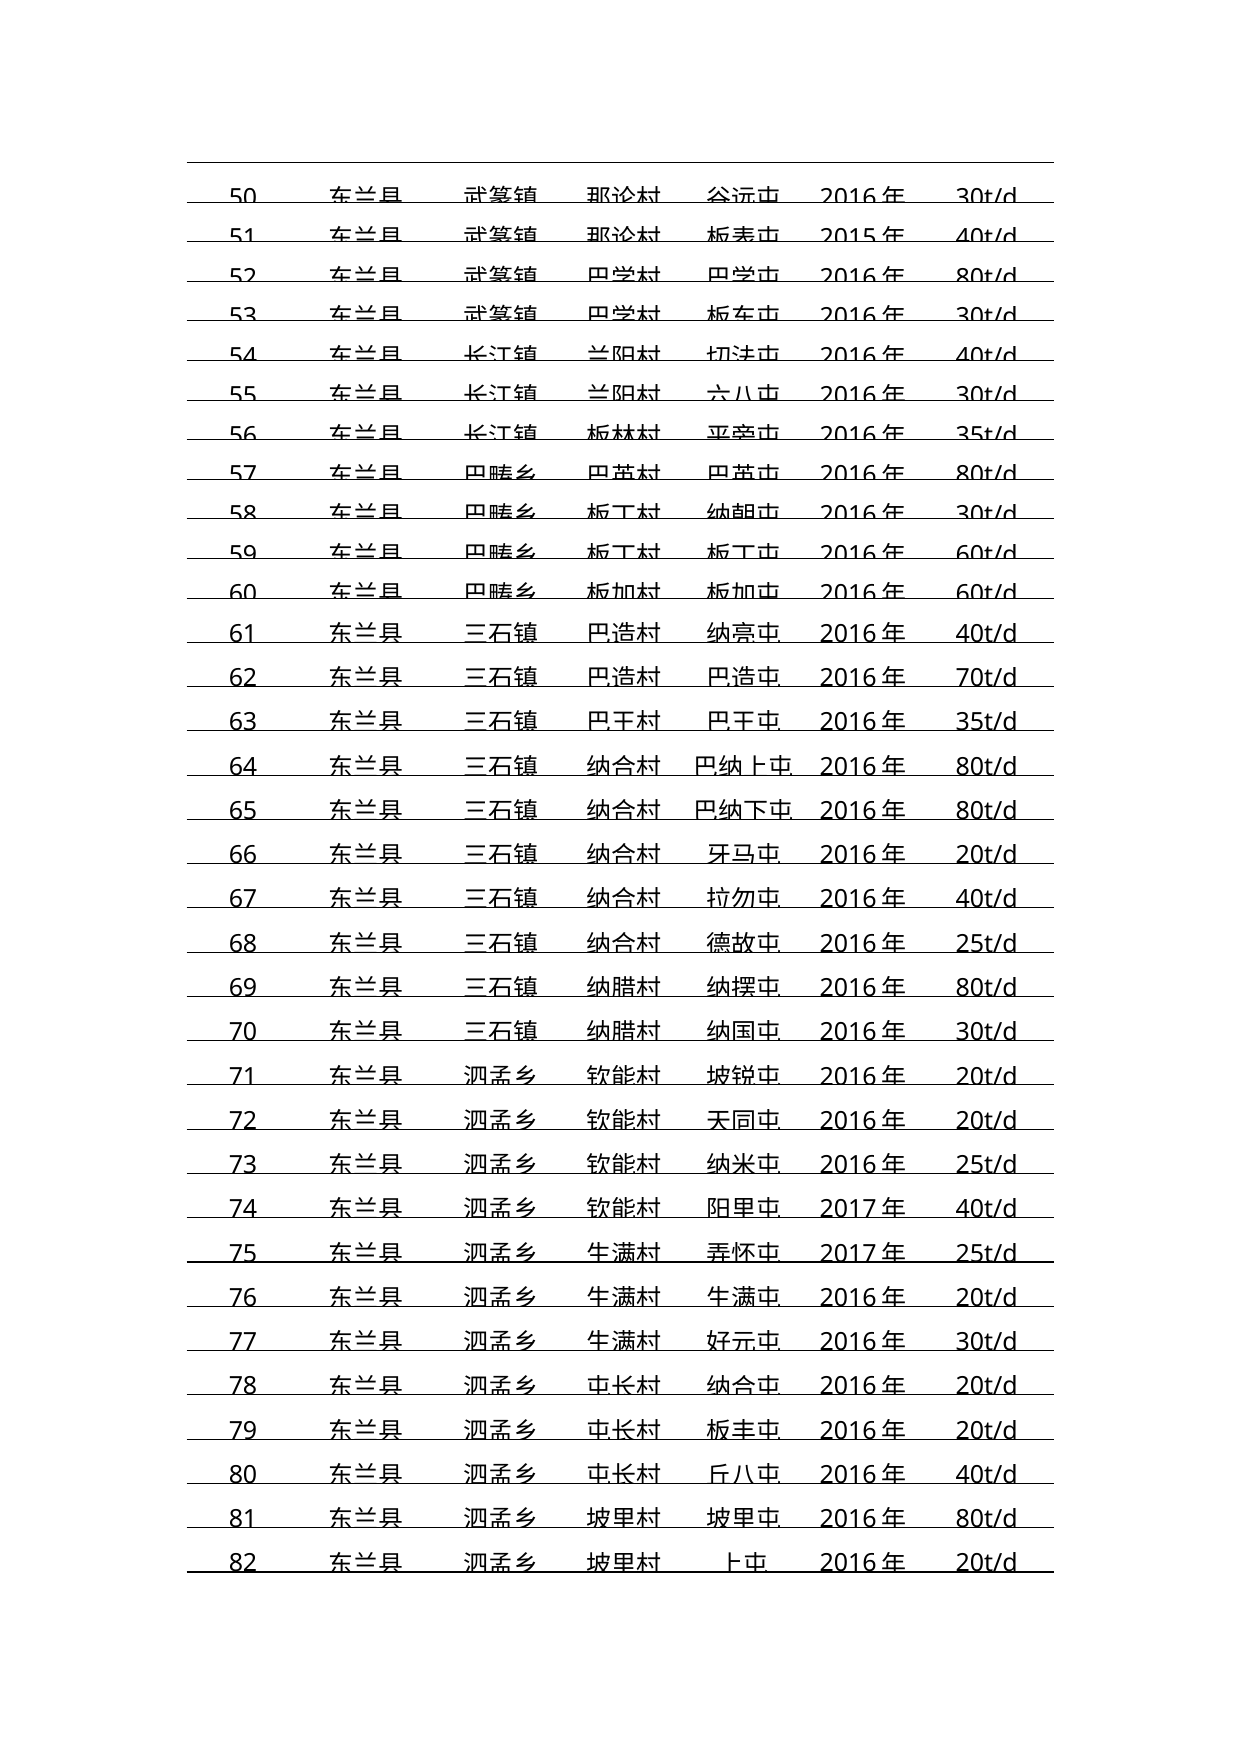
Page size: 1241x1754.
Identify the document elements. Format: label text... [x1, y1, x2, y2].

table_cell 巴学屯 [680, 242, 807, 281]
table_cell 三石镇 [433, 687, 568, 730]
table_cell 六八屯 [680, 361, 807, 399]
table_cell 80t/d [919, 440, 1054, 479]
table_cell 25t/d [919, 1130, 1054, 1173]
table_cell 巴畴乡 [433, 519, 568, 558]
table_cell 2016年 [807, 282, 919, 320]
table_cell 屯长村 [568, 1351, 680, 1394]
table_cell 好元屯 [680, 1307, 807, 1350]
table_cell 2016年 [807, 953, 919, 996]
table_cell 钦能村 [568, 1085, 680, 1129]
table_cell 三石镇 [433, 820, 568, 863]
table_cell 拉勿屯 [680, 864, 807, 907]
table_cell 钦能村 [568, 1174, 680, 1217]
table_cell 53 [187, 282, 299, 320]
table_cell 屯长村 [568, 1395, 680, 1438]
table_cell 弄怀屯 [680, 1218, 807, 1261]
table_cell 东兰县 [299, 1218, 433, 1261]
table_cell 纳合村 [568, 820, 680, 863]
table_cell 板林村 [568, 401, 680, 439]
table_cell 巴王村 [568, 687, 680, 730]
table_cell 2016年 [807, 1528, 919, 1571]
table_cell 60t/d [919, 519, 1054, 558]
table_cell 兰阳村 [568, 321, 680, 360]
table_cell 71 [187, 1041, 299, 1084]
table_cell 东兰县 [299, 321, 433, 360]
table_cell 东兰县 [299, 599, 433, 642]
table_cell 巴畴乡 [433, 440, 568, 479]
table_cell 纳腊村 [568, 997, 680, 1040]
table_cell 40t/d [919, 864, 1054, 907]
table_cell 牙马屯 [680, 820, 807, 863]
table_cell 泗孟乡 [433, 1130, 568, 1173]
table_cell 60 [187, 559, 299, 597]
table_cell 泗孟乡 [433, 1484, 568, 1527]
table_cell 三石镇 [433, 643, 568, 686]
table_cell 钦能村 [568, 1041, 680, 1084]
table_cell 40t/d [919, 1174, 1054, 1217]
table_cell 55 [187, 361, 299, 399]
table_cell 长江镇 [433, 361, 568, 399]
table_cell 2016年 [807, 908, 919, 952]
table_cell 东兰县 [299, 361, 433, 399]
table_cell 2016年 [807, 1263, 919, 1306]
table_cell 巴畴乡 [433, 480, 568, 518]
table_cell 切法屯 [680, 321, 807, 360]
table_cell 35t/d [919, 401, 1054, 439]
table_cell 70t/d [919, 643, 1054, 686]
table_cell 巴学村 [568, 282, 680, 320]
table_cell 70 [187, 997, 299, 1040]
table_cell 三石镇 [433, 953, 568, 996]
table_cell 东兰县 [299, 953, 433, 996]
table_cell 那论村 [568, 163, 680, 202]
table_cell 平旁屯 [680, 401, 807, 439]
table_cell 2017年 [807, 1218, 919, 1261]
table_cell 东兰县 [299, 1263, 433, 1306]
table_cell 泗孟乡 [433, 1263, 568, 1306]
table_cell 东兰县 [299, 1440, 433, 1483]
table_cell 2016年 [807, 687, 919, 730]
table_cell 纳国屯 [680, 997, 807, 1040]
table_cell 东兰县 [299, 687, 433, 730]
table_cell 2016年 [807, 401, 919, 439]
table_cell 东兰县 [299, 1395, 433, 1438]
table_cell 东兰县 [299, 440, 433, 479]
table_cell 泗孟乡 [433, 1351, 568, 1394]
table_cell 80t/d [919, 953, 1054, 996]
table_cell 40t/d [919, 1440, 1054, 1483]
table_cell 20t/d [919, 1041, 1054, 1084]
table_cell 81 [187, 1484, 299, 1527]
table_cell 纳合屯 [680, 1351, 807, 1394]
table_cell 73 [187, 1130, 299, 1173]
table_cell 30t/d [919, 163, 1054, 202]
table_cell 巴学村 [568, 242, 680, 281]
table_cell 2016年 [807, 321, 919, 360]
table_cell 板丁村 [568, 519, 680, 558]
table_cell 2016年 [807, 519, 919, 558]
table_cell 40t/d [919, 599, 1054, 642]
table_cell 20t/d [919, 1351, 1054, 1394]
table_cell 纳合村 [568, 731, 680, 774]
table_cell 62 [187, 643, 299, 686]
table_cell 64 [187, 731, 299, 774]
table_cell 2016年 [807, 776, 919, 819]
table_cell 东兰县 [299, 480, 433, 518]
table_cell 2016年 [807, 1041, 919, 1084]
table_cell 丘八屯 [680, 1440, 807, 1483]
table_cell 纳合村 [568, 908, 680, 952]
table_cell 2016年 [807, 480, 919, 518]
table_cell 东兰县 [299, 559, 433, 597]
table_cell 60t/d [919, 559, 1054, 597]
table_cell 纳合村 [568, 864, 680, 907]
table_cell 74 [187, 1174, 299, 1217]
table_cell 东兰县 [299, 1041, 433, 1084]
table_cell 2016年 [807, 559, 919, 597]
table_cell 2016年 [807, 242, 919, 281]
table_cell 泗孟乡 [433, 1041, 568, 1084]
table_cell 纳朝屯 [680, 480, 807, 518]
table_cell 东兰县 [299, 1085, 433, 1129]
table_cell 东兰县 [299, 519, 433, 558]
table_cell 三石镇 [433, 731, 568, 774]
table_cell 武篆镇 [433, 242, 568, 281]
table_cell 东兰县 [299, 908, 433, 952]
table_cell 泗孟乡 [433, 1440, 568, 1483]
table_cell 天同屯 [680, 1085, 807, 1129]
table_cell 东兰县 [299, 282, 433, 320]
table_cell 巴造屯 [680, 643, 807, 686]
table_cell 东兰县 [299, 242, 433, 281]
table_cell 长江镇 [433, 401, 568, 439]
table_cell 东兰县 [299, 1351, 433, 1394]
table_cell 三石镇 [433, 908, 568, 952]
table_cell 板丁村 [568, 480, 680, 518]
table_cell 泗孟乡 [433, 1528, 568, 1571]
table_cell 东兰县 [299, 163, 433, 202]
table_cell 板丰屯 [680, 1395, 807, 1438]
table_cell 58 [187, 480, 299, 518]
table_cell 东兰县 [299, 1174, 433, 1217]
table_cell 20t/d [919, 820, 1054, 863]
table_cell 板加村 [568, 559, 680, 597]
table_cell 纳亮屯 [680, 599, 807, 642]
table_cell 30t/d [919, 282, 1054, 320]
table_cell 25t/d [919, 908, 1054, 952]
table_cell 巴畴乡 [433, 559, 568, 597]
table_cell 生满村 [568, 1263, 680, 1306]
table_cell 德故屯 [680, 908, 807, 952]
table_cell 巴造村 [568, 643, 680, 686]
table_cell 30t/d [919, 997, 1054, 1040]
table_cell 72 [187, 1085, 299, 1129]
table_cell 东兰县 [299, 1484, 433, 1527]
table_cell 2016年 [807, 1440, 919, 1483]
table_cell 泗孟乡 [433, 1085, 568, 1129]
table_cell 67 [187, 864, 299, 907]
table_cell 板加屯 [680, 559, 807, 597]
table_cell 80 [187, 1440, 299, 1483]
table_cell 2016年 [807, 643, 919, 686]
table_cell 2016年 [807, 1351, 919, 1394]
table_cell 75 [187, 1218, 299, 1261]
table_cell 20t/d [919, 1085, 1054, 1129]
table_cell 泗孟乡 [433, 1218, 568, 1261]
table_cell 谷远屯 [680, 163, 807, 202]
table_cell 50 [187, 163, 299, 202]
table_cell 2016年 [807, 731, 919, 774]
table_cell 20t/d [919, 1528, 1054, 1571]
table_cell 77 [187, 1307, 299, 1350]
table_cell 56 [187, 401, 299, 439]
table_cell 板丁屯 [680, 519, 807, 558]
table_cell 东兰县 [299, 776, 433, 819]
table_cell 武篆镇 [433, 203, 568, 241]
table_cell 三石镇 [433, 776, 568, 819]
table_cell 纳摆屯 [680, 953, 807, 996]
table_cell 三石镇 [433, 864, 568, 907]
table_cell 武篆镇 [433, 282, 568, 320]
table_cell 东兰县 [299, 203, 433, 241]
table_cell 20t/d [919, 1263, 1054, 1306]
table_cell 57 [187, 440, 299, 479]
table_cell 40t/d [919, 203, 1054, 241]
table_cell 生满村 [568, 1307, 680, 1350]
table_cell 东兰县 [299, 643, 433, 686]
table_cell 2016年 [807, 1085, 919, 1129]
table_cell 2016年 [807, 361, 919, 399]
table_cell 东兰县 [299, 401, 433, 439]
table_cell 80t/d [919, 776, 1054, 819]
table_cell 80t/d [919, 1484, 1054, 1527]
table_cell 54 [187, 321, 299, 360]
table_cell 长江镇 [433, 321, 568, 360]
table_cell 51 [187, 203, 299, 241]
table_cell 40t/d [919, 321, 1054, 360]
table_cell 2016年 [807, 1307, 919, 1350]
table_cell 35t/d [919, 687, 1054, 730]
table_cell 泗孟乡 [433, 1174, 568, 1217]
table_cell 52 [187, 242, 299, 281]
table_cell 三石镇 [433, 599, 568, 642]
table_cell 76 [187, 1263, 299, 1306]
table_cell 坡里村 [568, 1484, 680, 1527]
table_cell 59 [187, 519, 299, 558]
table_cell 78 [187, 1351, 299, 1394]
table_cell 屯长村 [568, 1440, 680, 1483]
table_cell 66 [187, 820, 299, 863]
table_cell 2016年 [807, 1130, 919, 1173]
table_cell 东兰县 [299, 864, 433, 907]
table_cell 2017年 [807, 1174, 919, 1217]
table_cell 泗孟乡 [433, 1307, 568, 1350]
table_cell 80t/d [919, 242, 1054, 281]
table_cell 兰阳村 [568, 361, 680, 399]
table_cell 三石镇 [433, 997, 568, 1040]
table_cell 68 [187, 908, 299, 952]
table_cell 2016年 [807, 864, 919, 907]
table_cell 武篆镇 [433, 163, 568, 202]
table_cell 纳腊村 [568, 953, 680, 996]
table_cell 东兰县 [299, 1528, 433, 1571]
table_cell 巴造村 [568, 599, 680, 642]
table_cell 上屯 [680, 1528, 807, 1571]
table_cell 2016年 [807, 997, 919, 1040]
table_cell 2015年 [807, 203, 919, 241]
table_cell 钦能村 [568, 1130, 680, 1173]
table_cell 79 [187, 1395, 299, 1438]
table_cell 纳合村 [568, 776, 680, 819]
table_cell 30t/d [919, 361, 1054, 399]
table_cell 巴英屯 [680, 440, 807, 479]
table_cell 东兰县 [299, 731, 433, 774]
table_cell 生满村 [568, 1218, 680, 1261]
table_cell 2016年 [807, 163, 919, 202]
table_cell 2016年 [807, 440, 919, 479]
table_cell 板表屯 [680, 203, 807, 241]
table_cell 69 [187, 953, 299, 996]
table_cell 阳里屯 [680, 1174, 807, 1217]
table_cell 坡里屯 [680, 1484, 807, 1527]
table_cell 坡里村 [568, 1528, 680, 1571]
table_cell 2016年 [807, 1395, 919, 1438]
table_cell 泗孟乡 [433, 1395, 568, 1438]
table_cell 25t/d [919, 1218, 1054, 1261]
table_cell 巴纳上屯 [680, 731, 807, 774]
table_cell 30t/d [919, 480, 1054, 518]
table_cell 2016年 [807, 820, 919, 863]
table_cell 坡锐屯 [680, 1041, 807, 1084]
table_cell 30t/d [919, 1307, 1054, 1350]
table_cell 65 [187, 776, 299, 819]
table_cell 板东屯 [680, 282, 807, 320]
table_cell 2016年 [807, 599, 919, 642]
table_cell 61 [187, 599, 299, 642]
table_cell 巴纳下屯 [680, 776, 807, 819]
table_cell 20t/d [919, 1395, 1054, 1438]
table_cell 82 [187, 1528, 299, 1571]
table_cell 63 [187, 687, 299, 730]
table_cell 东兰县 [299, 997, 433, 1040]
table_cell 巴王屯 [680, 687, 807, 730]
table_cell 2016年 [807, 1484, 919, 1527]
table_cell 生满屯 [680, 1263, 807, 1306]
table_cell 那论村 [568, 203, 680, 241]
table_cell 东兰县 [299, 820, 433, 863]
table_cell 东兰县 [299, 1130, 433, 1173]
table_cell 纳米屯 [680, 1130, 807, 1173]
table_cell 巴英村 [568, 440, 680, 479]
table_cell 东兰县 [299, 1307, 433, 1350]
table_cell 80t/d [919, 731, 1054, 774]
